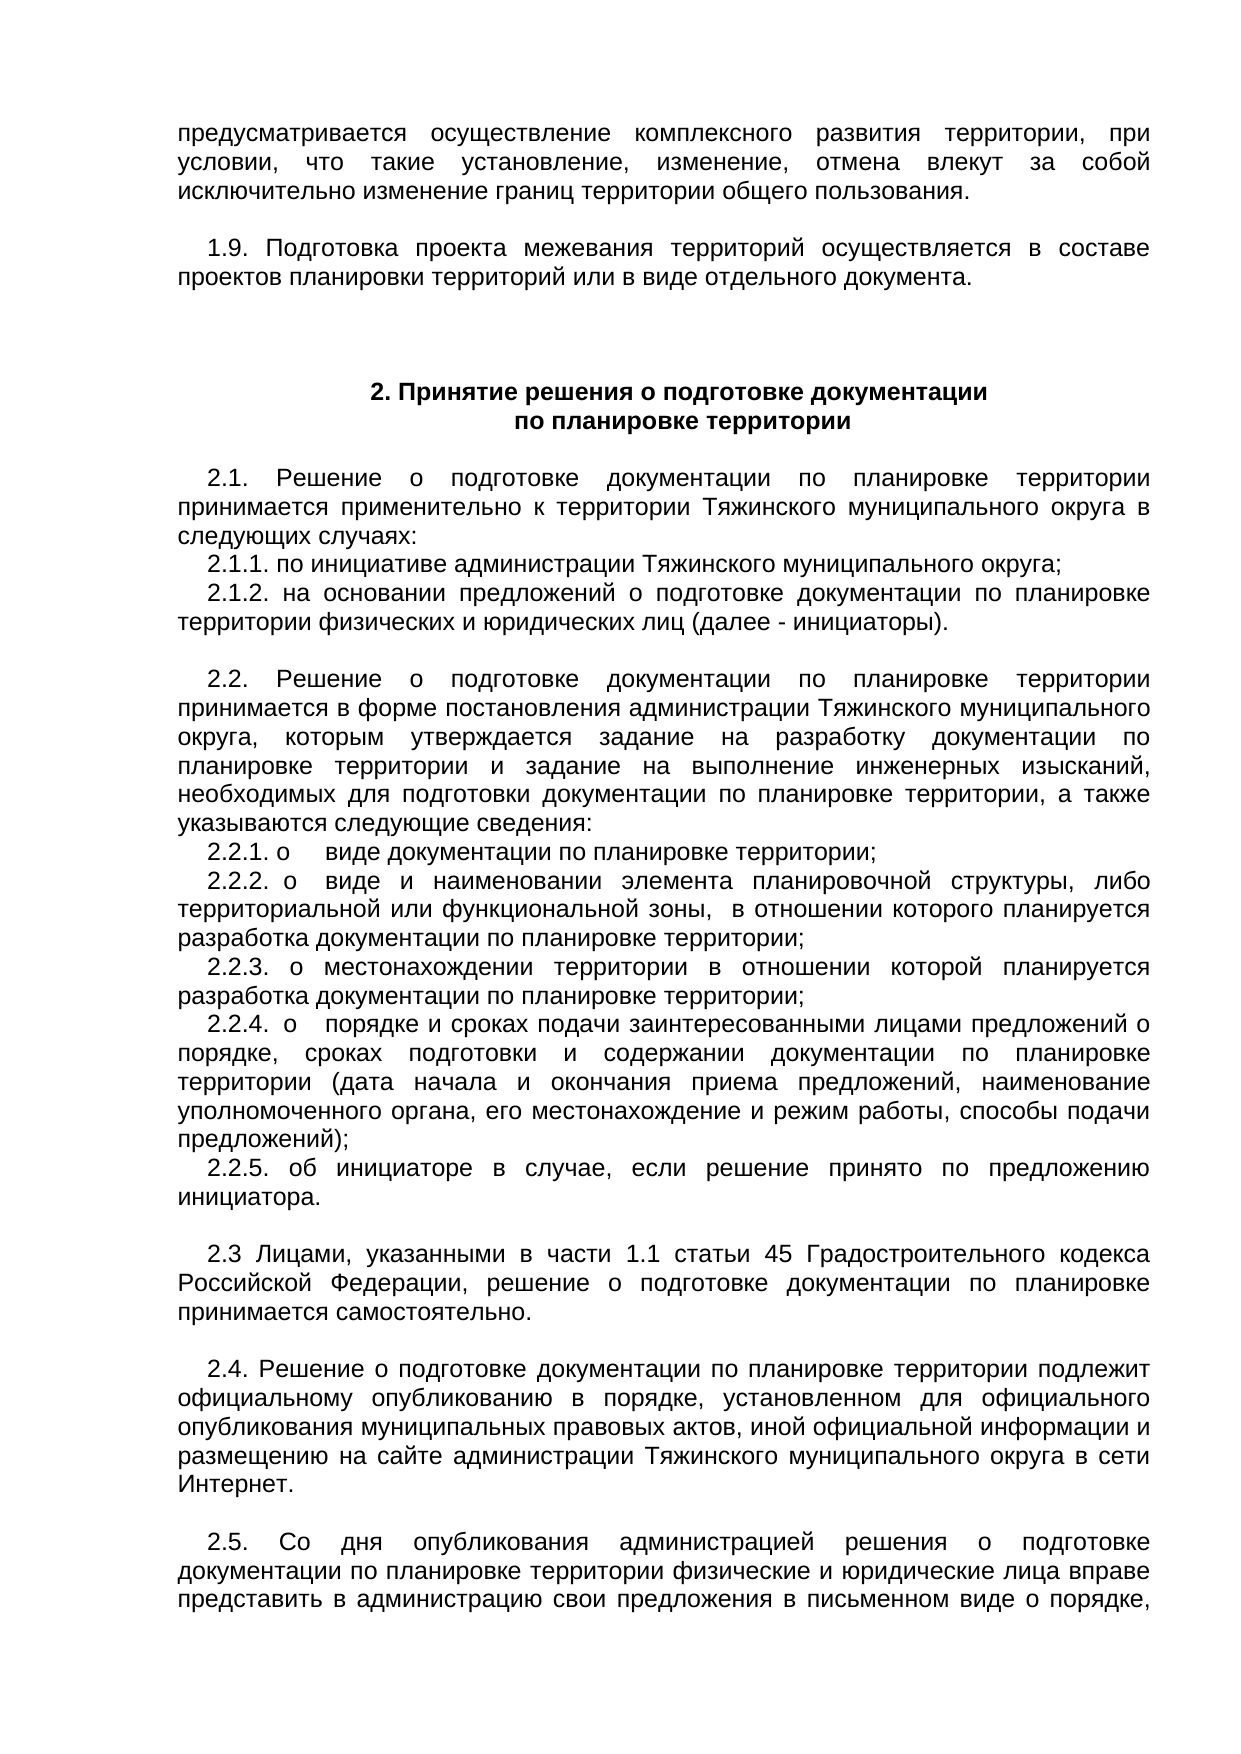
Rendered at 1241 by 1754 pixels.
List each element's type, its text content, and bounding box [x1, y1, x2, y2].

text 2.2.3. о местонахождении территории в отношении которой планируется разработка документации по планировке территории; [177, 952, 1152, 1009]
text 2.4. Решение о подготовке документации по планировке территории подлежит официальному опубликованию в порядке, установленном для официального опубликования муниципальных правовых актов, иной официальной информации и размещению на сайте администрации Тяжинского муниципального округа в сети Интернет. [177, 1354, 1152, 1498]
text 2.3 Лицами, указанными в части 1.1 статьи 45 Градостроительного кодекса Российской Федерации, решение о подготовке документации по планировке принимается самостоятельно. [177, 1239, 1152, 1326]
text по планировке территории [177, 406, 1152, 434]
text 2.2.1. о виде документации по планировке территории; [177, 837, 1152, 866]
text 2.1.2. на основании предложений о подготовке документации по планировке территории физических и юридических лиц (далее - инициаторы). [177, 578, 1152, 636]
text 2.2.5. об инициаторе в случае, если решение принято по предложению инициатора. [177, 1153, 1152, 1211]
text 2. Принятие решения о подготовке документации [177, 377, 1152, 406]
text 2.1. Решение о подготовке документации по планировке территории принимается применительно к территории Тяжинского муниципального округа в следующих случаях: [177, 463, 1152, 549]
text 2.2.4. о порядке и сроках подачи заинтересованными лицами предложений о порядке, сроках подготовки и содержании документации по планировке территории (дата начала и окончания приема предложений, наименование уполномоченного органа, его местонахождение и режим работы, способы подачи предложений); [177, 1009, 1152, 1153]
text 2.1.1. по инициативе администрации Тяжинского муниципального округа; [177, 549, 1152, 578]
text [177, 1527, 1152, 1613]
text 2.2.2. о виде и наименовании элемента планировочной структуры, либо территориальной или функциональной зоны, в отношении которого планируется разработка документации по планировке территории; [177, 866, 1152, 952]
text 1.9. Подготовка проекта межевания территорий осуществляется в составе проектов планировки территорий или в виде отдельного документа. [177, 233, 1152, 291]
text 2.2. Решение о подготовке документации по планировке территории принимается в форме постановления администрации Тяжинского муниципального округа, которым утверждается задание на разработку документации по планировке территории и задание на выполнение инженерных изысканий, необходимых для подготовки документации по планировке территории, а также указываются следующие сведения: [177, 664, 1152, 837]
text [177, 118, 1152, 204]
